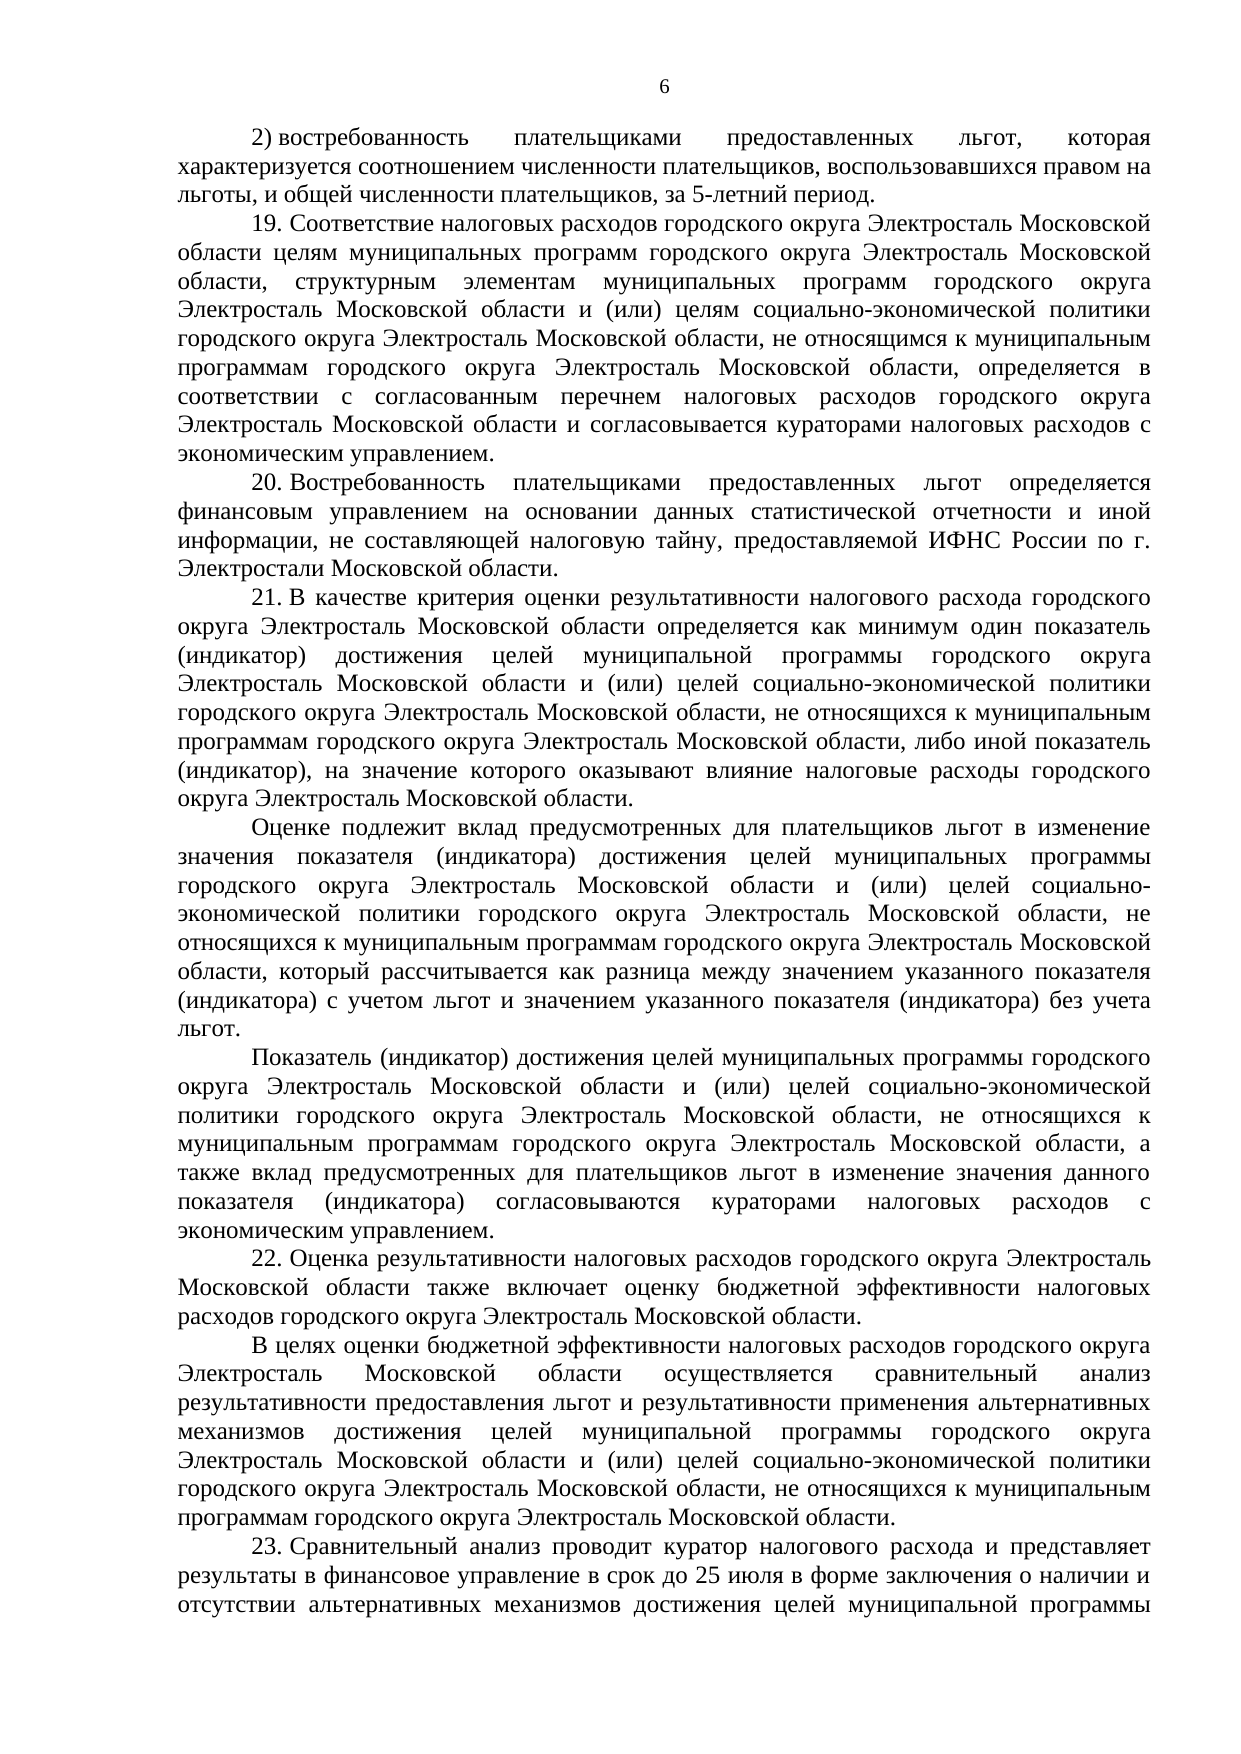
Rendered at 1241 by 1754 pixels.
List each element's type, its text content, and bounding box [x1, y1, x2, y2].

text Показатель (индикатор) достижения целей муниципальных программы городского округа Электросталь Московской области и (или) целей социально-экономической политики городского округа Электросталь Московской области, не относящихся к муниципальным программам городского округа Электросталь Московской области, а также вклад предусмотренных для плательщиков льгот в изменение значения данного показателя (индикатора) согласовываются кураторами налоговых расходов с экономическим управлением. [177, 1042, 1152, 1243]
text 2) востребованность плательщиками предоставленных льгот, которая характеризуется соотношением численности плательщиков, воспользовавшихся правом на льготы, и общей численности плательщиков, за 5-летний период. [177, 122, 1152, 208]
text 19. Соответствие налоговых расходов городского округа Электросталь Московской области целям муниципальных программ городского округа Электросталь Московской области, структурным элементам муниципальных программ городского округа Электросталь Московской области и (или) целям социально-экономической политики городского округа Электросталь Московской области, не относящимся к муниципальным программам городского округа Электросталь Московской области, определяется в соответствии с согласованным перечнем налоговых расходов городского округа Электросталь Московской области и согласовывается кураторами налоговых расходов с экономическим управлением. [177, 208, 1152, 467]
text 21. В качестве критерия оценки результативности налогового расхода городского округа Электросталь Московской области определяется как минимум один показатель (индикатор) достижения целей муниципальной программы городского округа Электросталь Московской области и (или) целей социально-экономической политики городского округа Электросталь Московской области, не относящихся к муниципальным программам городского округа Электросталь Московской области, либо иной показатель (индикатор), на значение которого оказывают влияние налоговые расходы городского округа Электросталь Московской области. [177, 582, 1152, 812]
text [177, 1531, 1152, 1617]
text 20. Востребованность плательщиками предоставленных льгот определяется финансовым управлением на основании данных статистической отчетности и иной информации, не составляющей налоговую тайну, предоставляемой ИФНС России по г. Электростали Московской области. [177, 467, 1152, 582]
text В целях оценки бюджетной эффективности налоговых расходов городского округа Электросталь Московской области осуществляется сравнительный анализ результативности предоставления льгот и результативности применения альтернативных механизмов достижения целей муниципальной программы городского округа Электросталь Московской области и (или) целей социально-экономической политики городского округа Электросталь Московской области, не относящихся к муниципальным программам городского округа Электросталь Московской области. [177, 1330, 1152, 1531]
text Оценке подлежит вклад предусмотренных для плательщиков льгот в изменение значения показателя (индикатора) достижения целей муниципальных программы городского округа Электросталь Московской области и (или) целей социально-экономической политики городского округа Электросталь Московской области, не относящихся к муниципальным программам городского округа Электросталь Московской области, который рассчитывается как разница между значением указанного показателя (индикатора) с учетом льгот и значением указанного показателя (индикатора) без учета льгот. [177, 812, 1152, 1042]
text 22. Оценка результативности налоговых расходов городского округа Электросталь Московской области также включает оценку бюджетной эффективности налоговых расходов городского округа Электросталь Московской области. [177, 1243, 1152, 1330]
